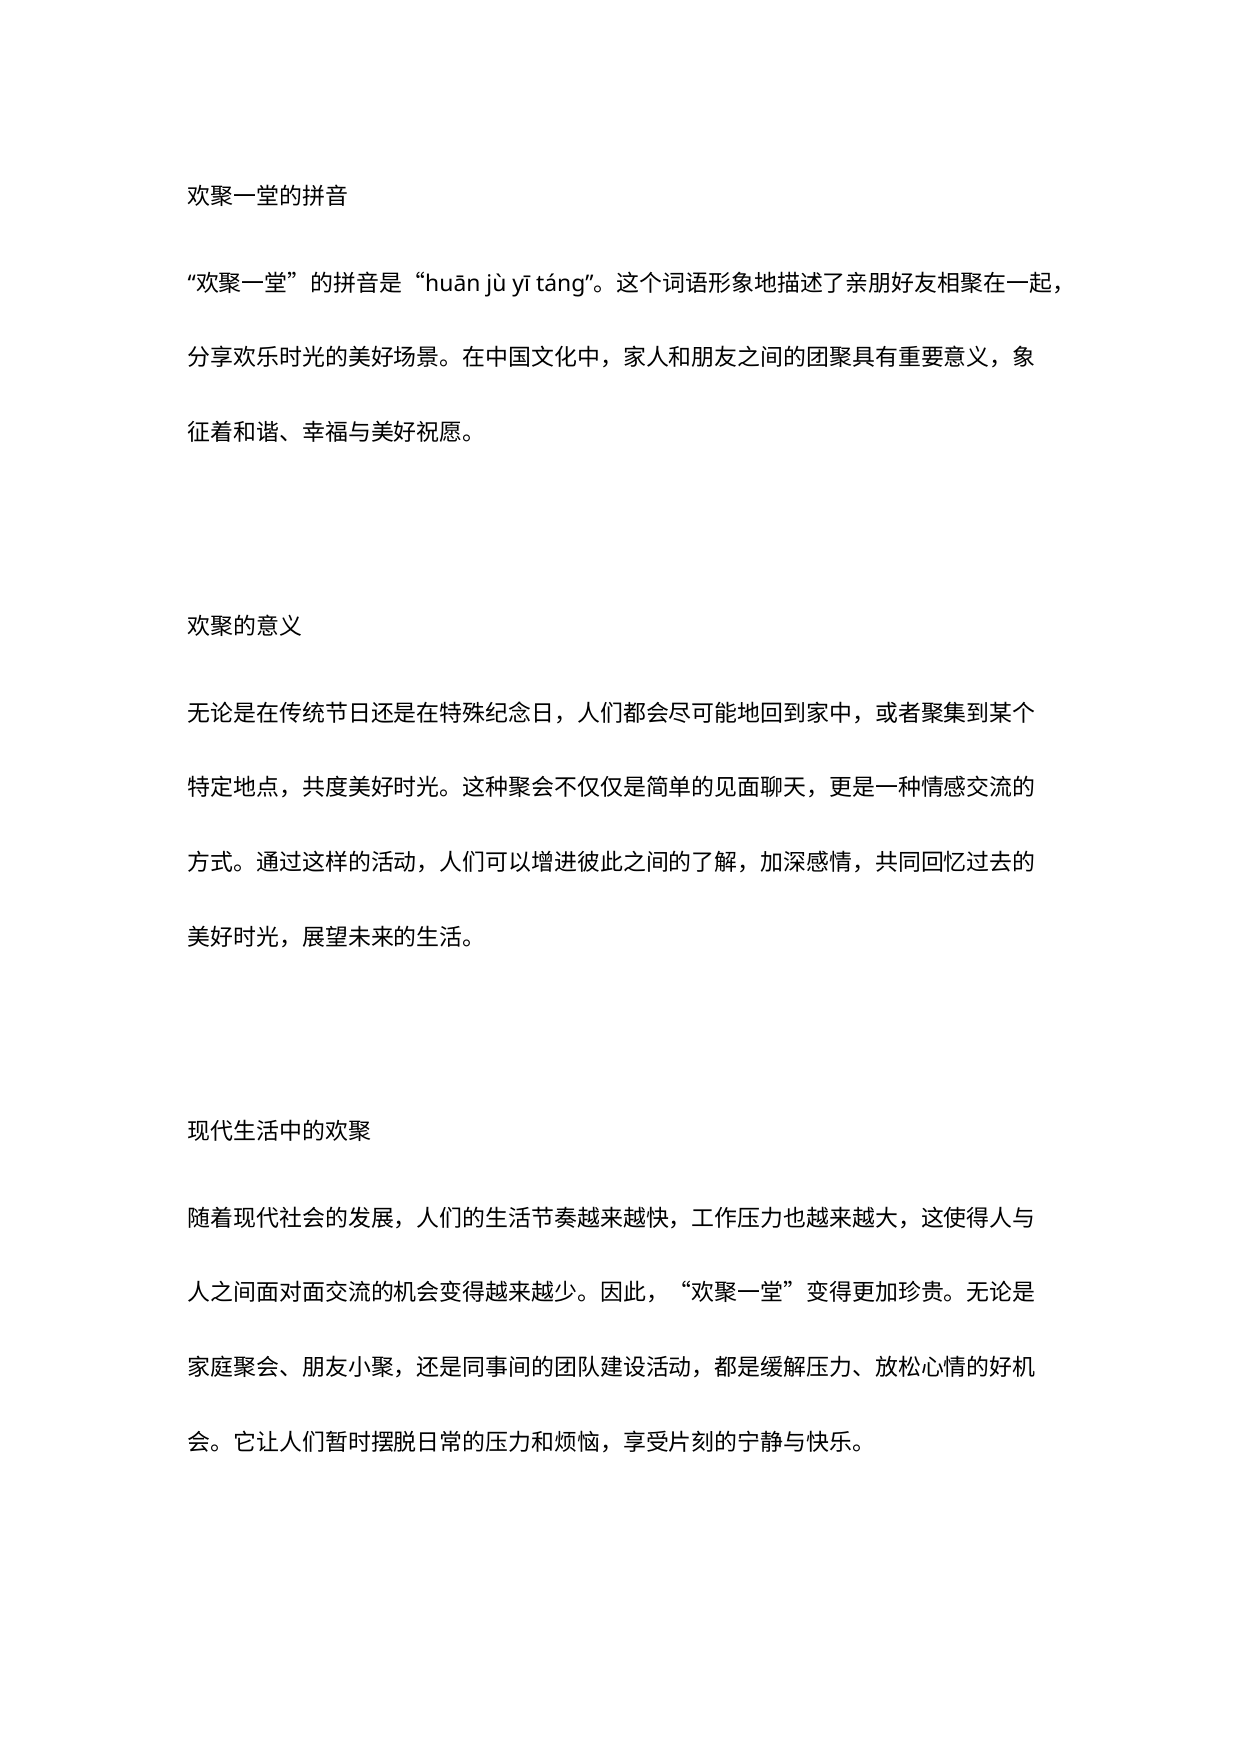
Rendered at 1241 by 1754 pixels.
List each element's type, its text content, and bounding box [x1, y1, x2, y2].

text 现代生活中的欢聚 [187, 1097, 1053, 1162]
text “欢聚一堂”的拼音是“huān jù yī táng”。这个词语形象地描述了亲朋好友相聚在一起，分享欢乐时光的美好场景。在中国文化中，家人和朋友之间的团聚具有重要意义，象征着和谐、幸福与美好祝愿。 [187, 248, 1053, 463]
text 欢聚一堂的拼音 [187, 162, 1053, 227]
text 无论是在传统节日还是在特殊纪念日，人们都会尽可能地回到家中，或者聚集到某个特定地点，共度美好时光。这种聚会不仅仅是简单的见面聊天，更是一种情感交流的方式。通过这样的活动，人们可以增进彼此之间的了解，加深感情，共同回忆过去的美好时光，展望未来的生活。 [187, 679, 1053, 968]
text 欢聚的意义 [187, 592, 1053, 657]
text 随着现代社会的发展，人们的生活节奏越来越快，工作压力也越来越大，这使得人与人之间面对面交流的机会变得越来越少。因此，“欢聚一堂”变得更加珍贵。无论是家庭聚会、朋友小聚，还是同事间的团队建设活动，都是缓解压力、放松心情的好机会。它让人们暂时摆脱日常的压力和烦恼，享受片刻的宁静与快乐。 [187, 1184, 1053, 1473]
